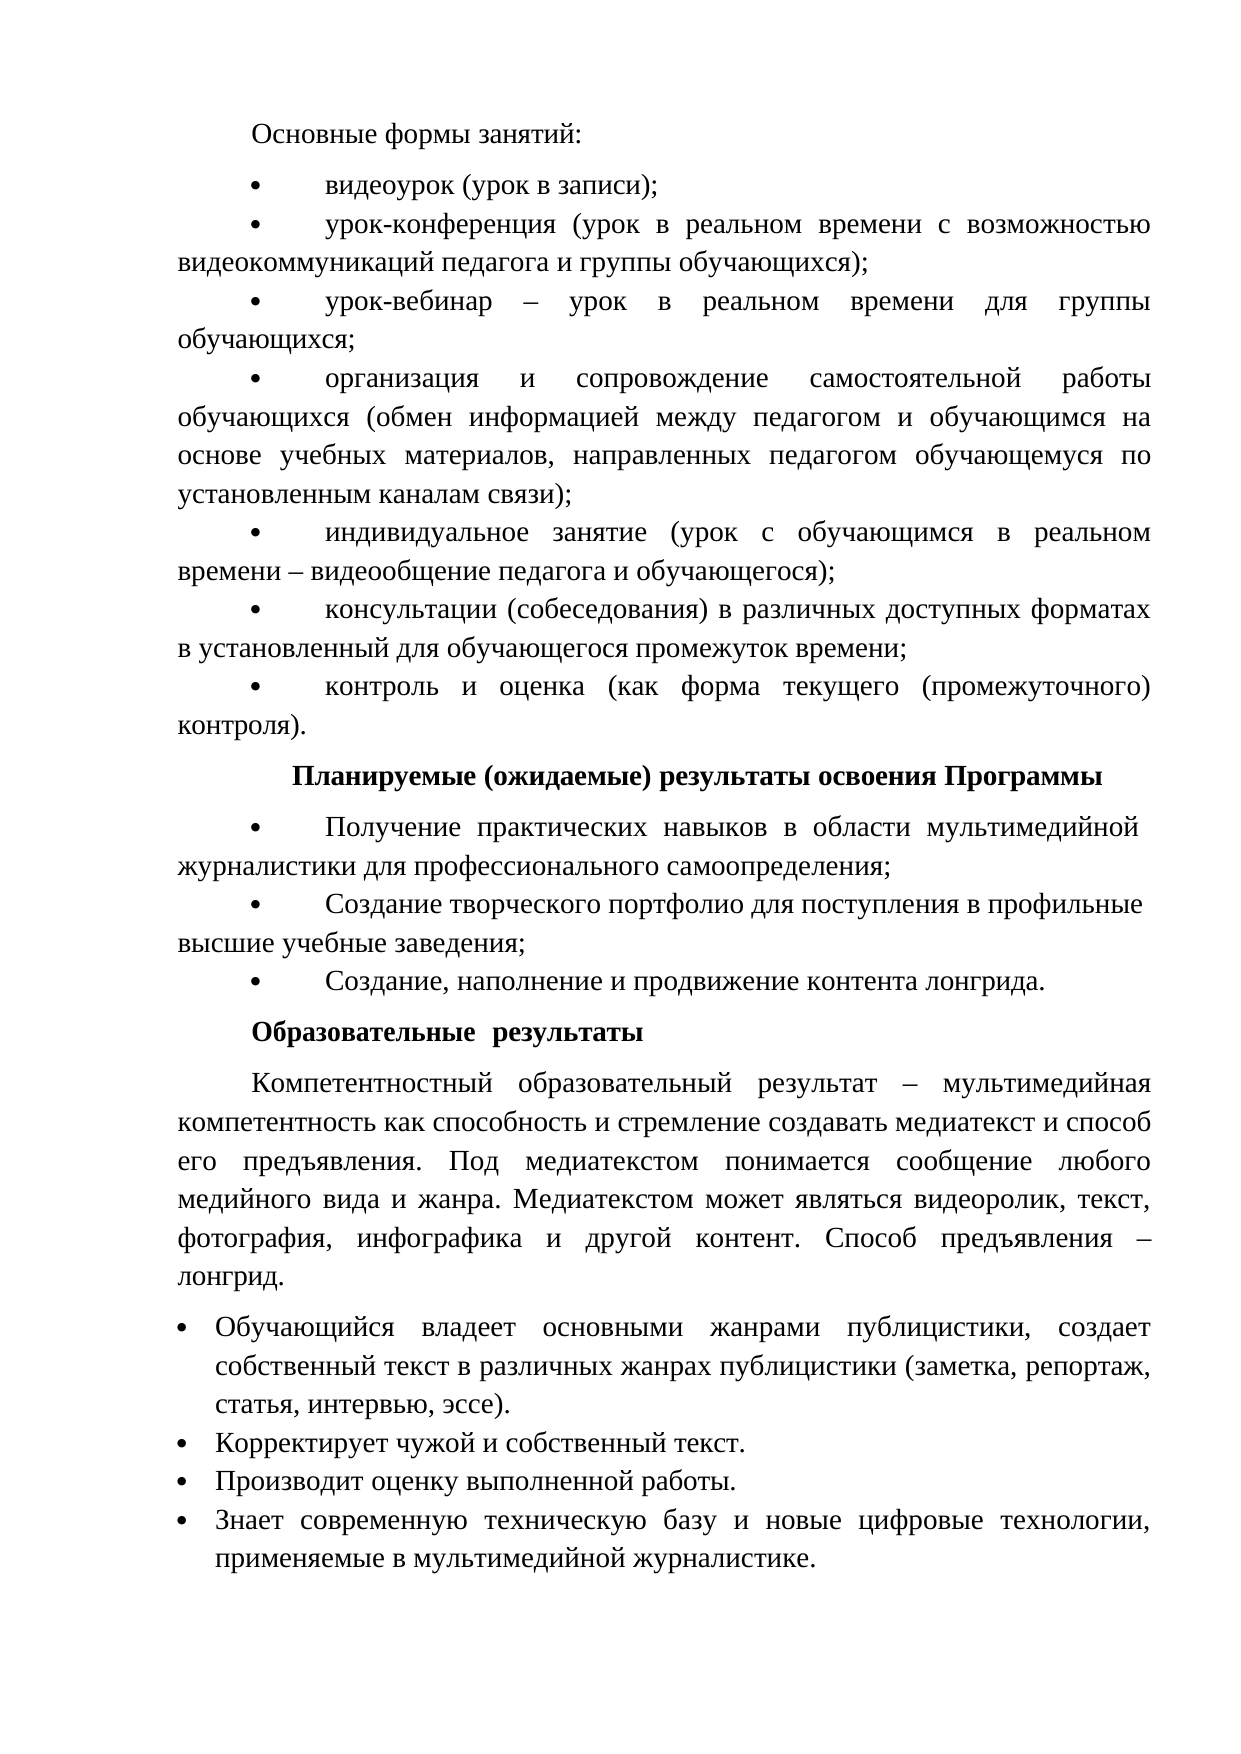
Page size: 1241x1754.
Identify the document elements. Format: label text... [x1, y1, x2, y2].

text Компетентностный образовательный результат – мультимедийная компетентность как способность и стремление создавать медиатекст и способ его предъявления. Под медиатекстом понимается сообщение любого медийного вида и жанра. Медиатекстом может являться видеоролик, текст, фотография, инфографика и другой контент. Способ предъявления – лонгрид. [177, 1066, 1152, 1292]
list организация и сопровождение самостоятельной работы обучающихся (обмен информацией между педагогом и обучающимся на основе учебных материалов, направленных педагогом обучающемуся по установленным каналам связи); [177, 360, 1152, 509]
list Корректирует чужой и собственный текст. [177, 1425, 1205, 1458]
list Знает современную техническую базу и новые цифровые технологии, применяемые в мультимедийной журналистике. [177, 1502, 1151, 1574]
list Обучающийся владеет основными жанрами публицистики, создает собственный текст в различных жанрах публицистики (заметка, репортаж, статья, интервью, эссе). [177, 1309, 1151, 1420]
list видеоурок (урок в записи); [251, 167, 1205, 201]
list Производит оценку выполненной работы. [177, 1463, 1205, 1497]
list Получение практических навыков в области мультимедийной журналистики для профессионального самоопределения; [177, 809, 1151, 881]
list индивидуальное занятие (урок с обучающимся в реальном времени – видеообщение педагога и обучающегося); [177, 514, 1152, 586]
list урок-конференция (урок в реальном времени с возможностью видеокоммуникаций педагога и группы обучающихся); [177, 206, 1151, 278]
subtitle Образовательные результаты [251, 1014, 1205, 1048]
list Создание творческого портфолио для поступления в профильные высшие учебные заведения; [177, 886, 1151, 958]
text Основные формы занятий: [251, 116, 1205, 150]
list контроль и оценка (как форма текущего (промежуточного) контроля). [177, 668, 1152, 741]
list Создание, наполнение и продвижение контента лонгрида. [251, 963, 1205, 997]
list консультации (собеседования) в различных доступных форматах в установленный для обучающегося промежуток времени; [177, 591, 1151, 663]
list урок-вебинар – урок в реальном времени для группы обучающихся; [177, 283, 1152, 355]
subtitle Планируемые (ожидаемые) результаты освоения Программы [292, 758, 1205, 792]
